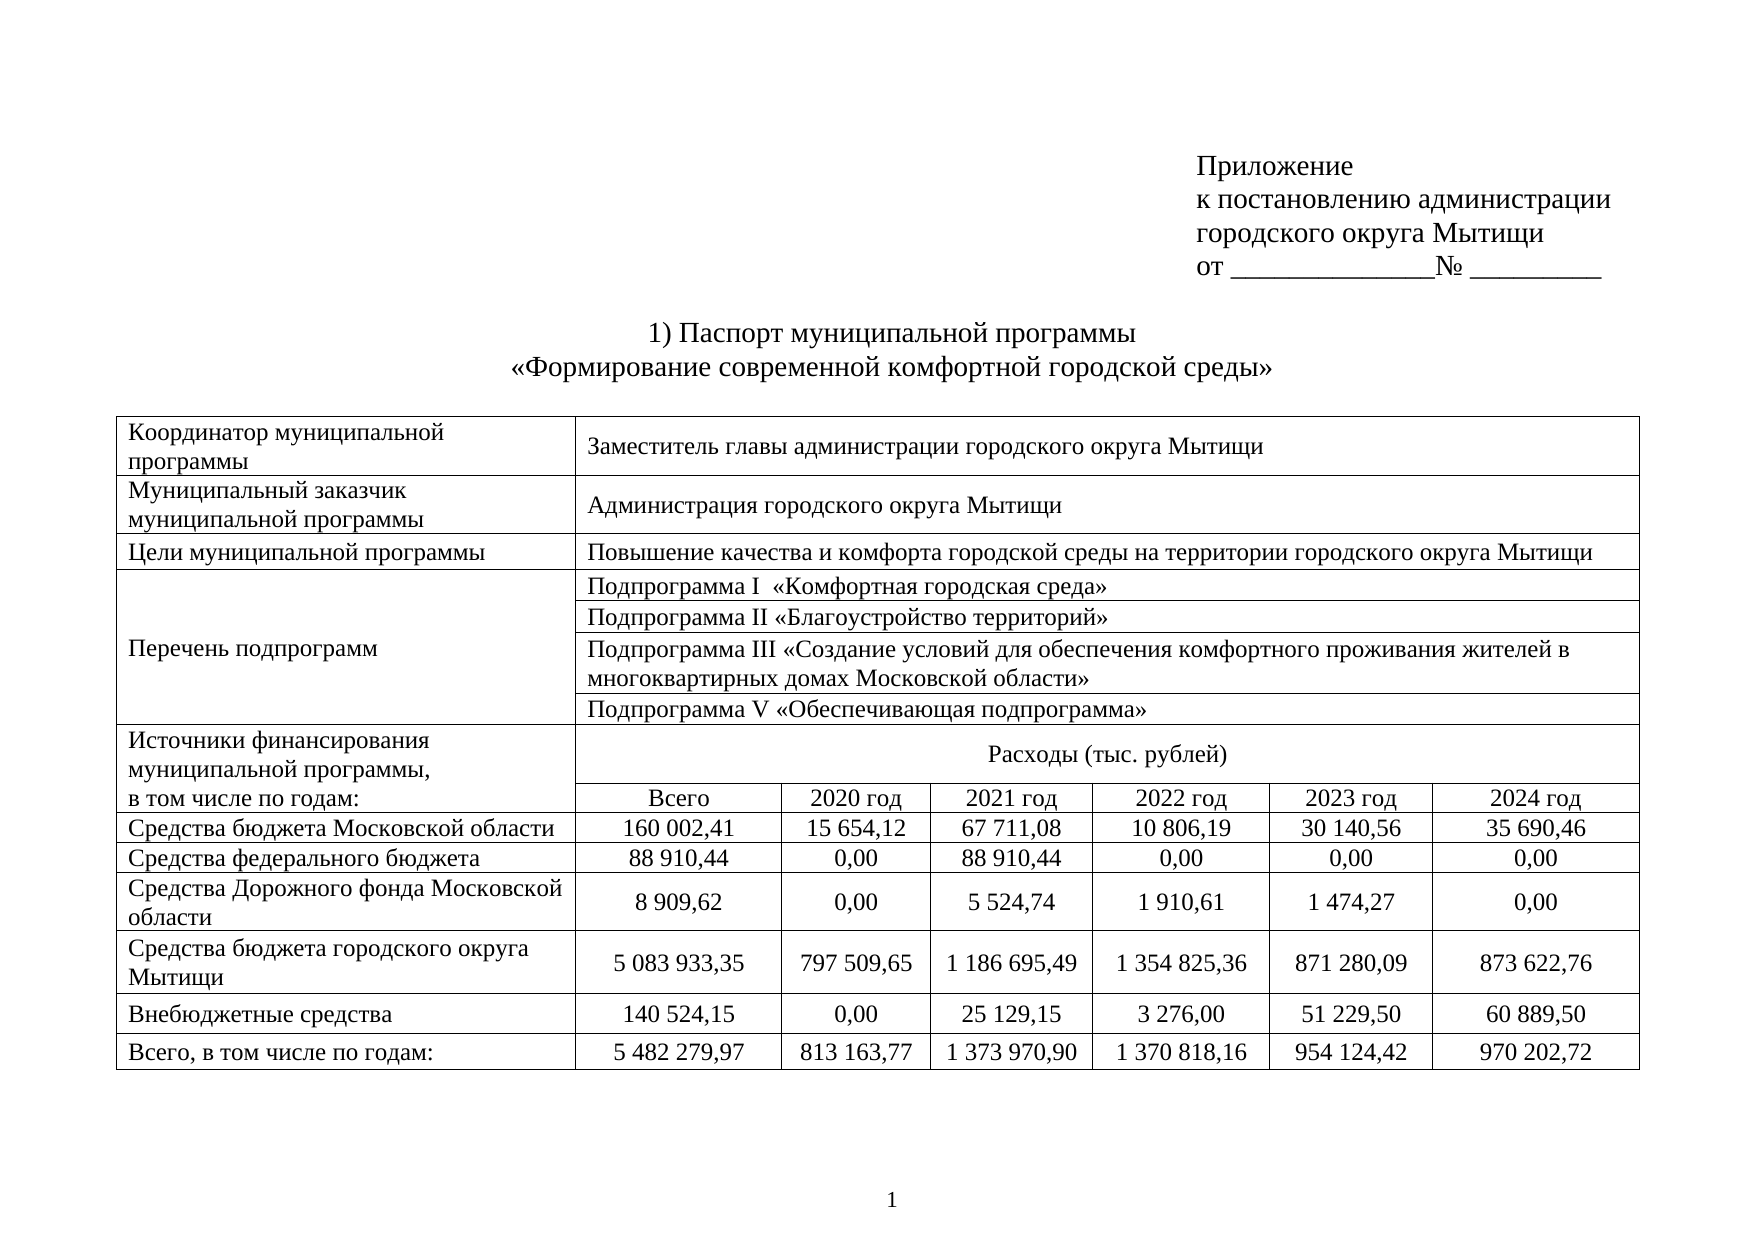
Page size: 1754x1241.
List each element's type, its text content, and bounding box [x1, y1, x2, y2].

table_cell Подпрограмма V «Обеспечивающая подпрограмма» [576, 694, 1639, 724]
table_cell Внебюджетные средства [117, 994, 575, 1033]
table_cell Источники финансирования муниципальной программы, [117, 725, 575, 782]
table_cell 970 202,72 [1433, 1034, 1639, 1069]
list Паспорт муниципальной программы [118, 315, 1665, 349]
table_cell 10 806,19 [1093, 813, 1269, 842]
table_cell 873 622,76 [1433, 931, 1639, 993]
table_cell 15 654,12 [782, 813, 930, 842]
table_cell 8 909,62 [576, 873, 781, 930]
table_cell 30 140,56 [1270, 813, 1432, 842]
table_cell Цели муниципальной программы [117, 534, 575, 569]
table_cell 88 910,44 [576, 843, 781, 872]
table_cell 5 524,74 [931, 873, 1092, 930]
table_cell 35 690,46 [1433, 813, 1639, 842]
table_header Заместитель главы администрации городского округа Мытищи [576, 417, 1639, 474]
table_cell 160 002,41 [576, 813, 781, 842]
table_cell Всего, в том числе по годам: [117, 1034, 575, 1069]
table_cell 5 083 933,35 [576, 931, 781, 993]
table_cell 954 124,42 [1270, 1034, 1432, 1069]
table_cell Подпрограмма I «Комфортная городская среда» [576, 570, 1639, 600]
text к постановлению администрации [1196, 181, 1665, 215]
table_cell 0,00 [782, 994, 930, 1033]
table_cell 2020 год [782, 784, 930, 812]
table_cell 0,00 [782, 873, 930, 930]
table_cell 1 373 970,90 [931, 1034, 1092, 1069]
table_cell 1 354 825,36 [1093, 931, 1269, 993]
table_header Координатор муниципальной программы [117, 417, 575, 474]
table_cell 0,00 [1093, 843, 1269, 872]
text Приложение [1196, 148, 1665, 181]
table_cell Средства Дорожного фонда Московской области [117, 873, 575, 930]
table_cell 0,00 [1270, 843, 1432, 872]
table_cell 1 474,27 [1270, 873, 1432, 930]
table_cell 1 370 818,16 [1093, 1034, 1269, 1069]
table_cell Повышение качества и комфорта городской среды на территории городского округа Мытищи [576, 534, 1639, 569]
table_cell 0,00 [1433, 873, 1639, 930]
table_cell 5 482 279,97 [576, 1034, 781, 1069]
table_cell 3 276,00 [1093, 994, 1269, 1033]
text «Формирование современной комфортной городской среды» [118, 349, 1665, 382]
table_cell 2022 год [1093, 784, 1269, 812]
table_cell 2023 год [1270, 784, 1432, 812]
table_cell 0,00 [1433, 843, 1639, 872]
table_cell 2021 год [931, 784, 1092, 812]
table_cell 797 509,65 [782, 931, 930, 993]
table_cell Перечень подпрограмм [117, 570, 575, 724]
table_cell 140 524,15 [576, 994, 781, 1033]
table_cell Муниципальный заказчик муниципальной программы [117, 476, 575, 533]
table_cell Подпрограмма III «Создание условий для обеспечения комфортного проживания жителей в многоквартирных домах Московской области» [576, 633, 1639, 693]
table_cell 0,00 [782, 843, 930, 872]
text от ______________№ _________ [1196, 248, 1665, 282]
table_cell Подпрограмма II «Благоустройство территорий» [576, 601, 1639, 632]
table_cell Расходы (тыс. рублей) [576, 725, 1639, 782]
table_cell 67 711,08 [931, 813, 1092, 842]
table_cell 60 889,50 [1433, 994, 1639, 1033]
table_cell 871 280,09 [1270, 931, 1432, 993]
table_cell 88 910,44 [931, 843, 1092, 872]
table_cell 51 229,50 [1270, 994, 1432, 1033]
table_cell Всего [576, 784, 781, 812]
table_cell Средства федерального бюджета [117, 843, 575, 872]
table_cell 1 186 695,49 [931, 931, 1092, 993]
text городского округа Мытищи [1196, 215, 1665, 248]
table_cell Средства бюджета городского округа Мытищи [117, 931, 575, 993]
table_cell 1 910,61 [1093, 873, 1269, 930]
table_cell 813 163,77 [782, 1034, 930, 1069]
table_cell в том числе по годам: [117, 783, 575, 812]
table_cell 2024 год [1433, 784, 1639, 812]
table_cell Средства бюджета Московской области [117, 813, 575, 842]
table_cell Администрация городского округа Мытищи [576, 476, 1639, 533]
table_cell 25 129,15 [931, 994, 1092, 1033]
